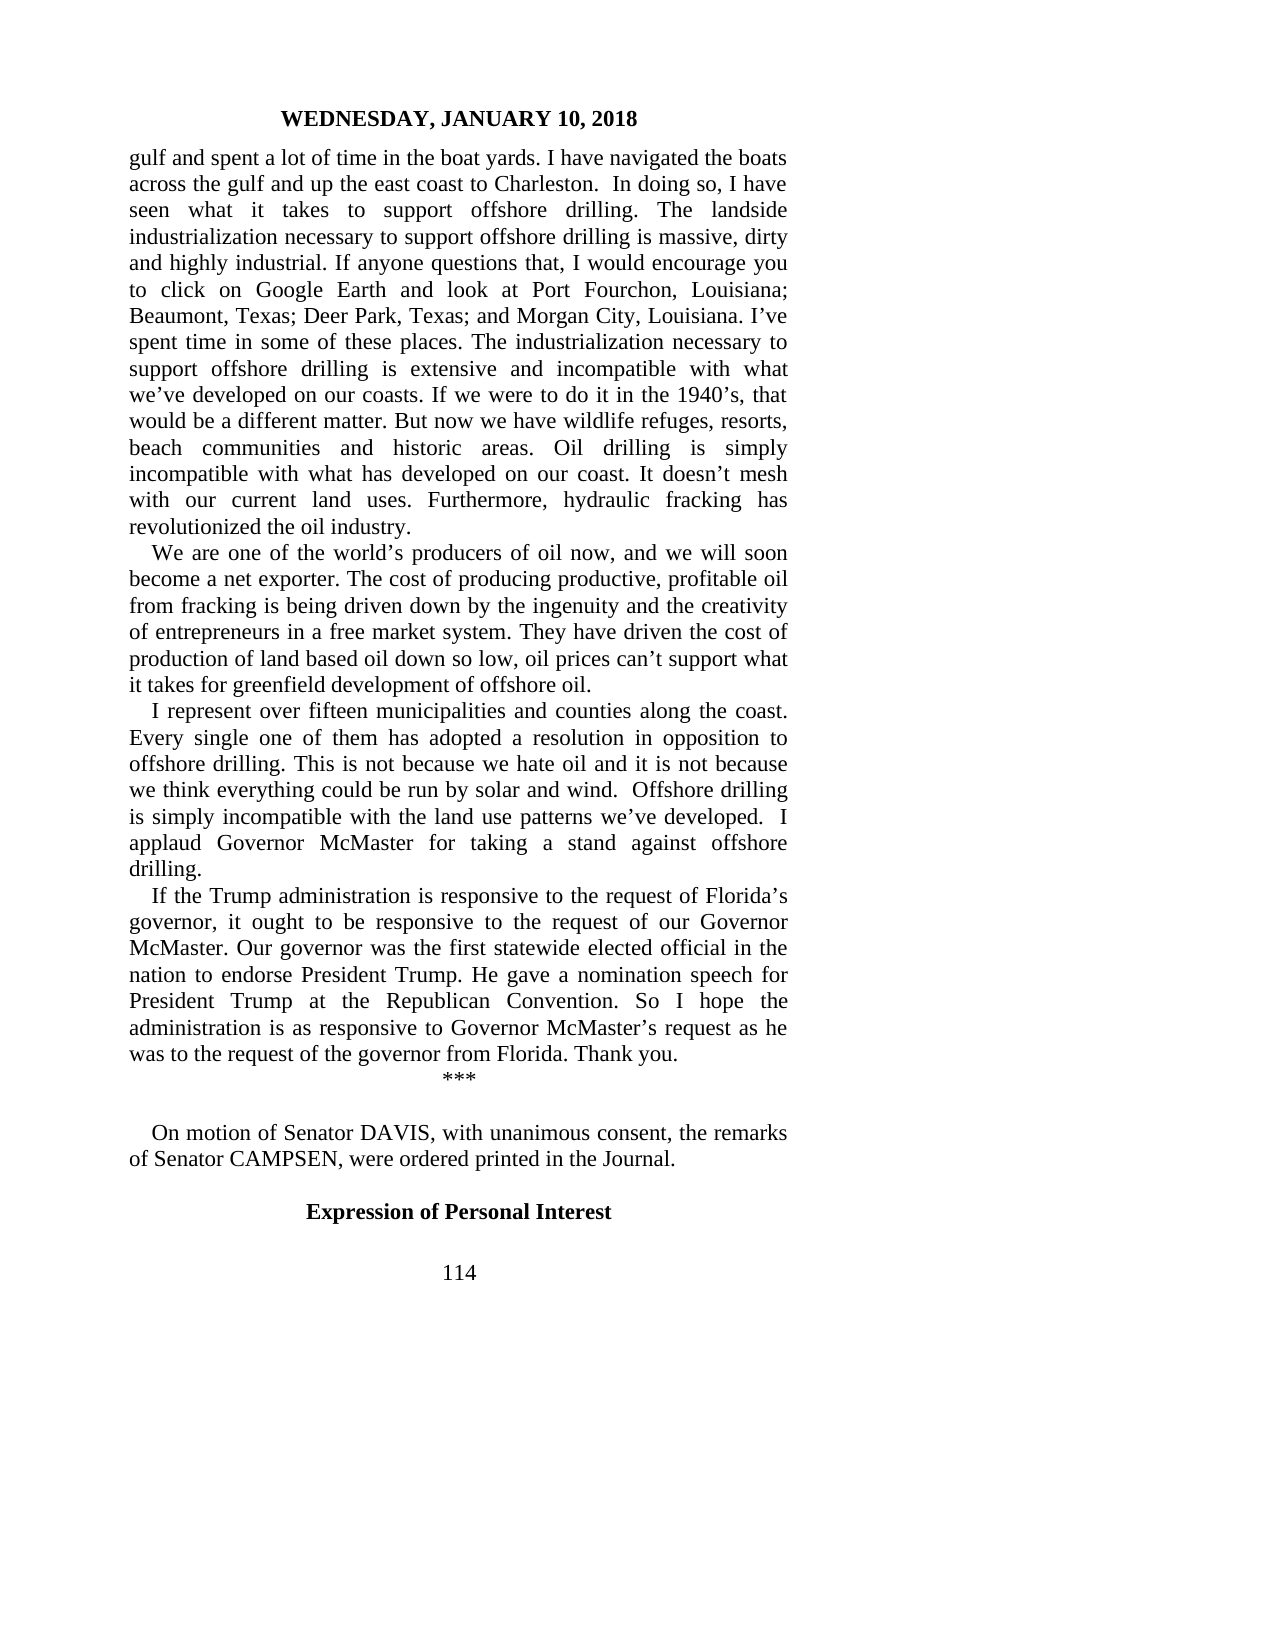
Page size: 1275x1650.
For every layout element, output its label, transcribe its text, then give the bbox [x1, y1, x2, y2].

text *** [129, 1066, 789, 1093]
text If the Trump administration is responsive to the request of Florida’s governor, it ought to be responsive to the request of our Governor McMaster. Our governor was the first statewide elected official in the nation to endorse President Trump. He gave a nomination speech for President Trump at the Republican Convention. So I hope the administration is as responsive to Governor McMaster’s request as he was to the request of the governor from Florida. Thank you. [129, 882, 789, 1066]
text I represent over fifteen municipalities and counties along the coast. Every single one of them has adopted a resolution in opposition to offshore drilling. This is not because we hate oil and it is not because we think everything could be run by solar and wind. Offshore drilling is simply incompatible with the land use patterns we’ve developed. I applaud Governor McMaster for taking a stand against offshore drilling. [129, 697, 789, 882]
text We are one of the world’s producers of oil now, and we will soon become a net exporter. The cost of producing productive, profitable oil from fracking is being driven down by the ingenuity and the creativity of entrepreneurs in a free market system. They have driven the cost of production of land based oil down so low, oil prices can’t support what it takes for greenfield development of offshore oil. [129, 539, 789, 697]
text On motion of Senator DAVIS, with unanimous consent, the remarks of Senator CAMPSEN, were ordered printed in the Journal. [129, 1119, 789, 1172]
text Expression of Personal Interest [129, 1198, 789, 1224]
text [129, 144, 789, 539]
